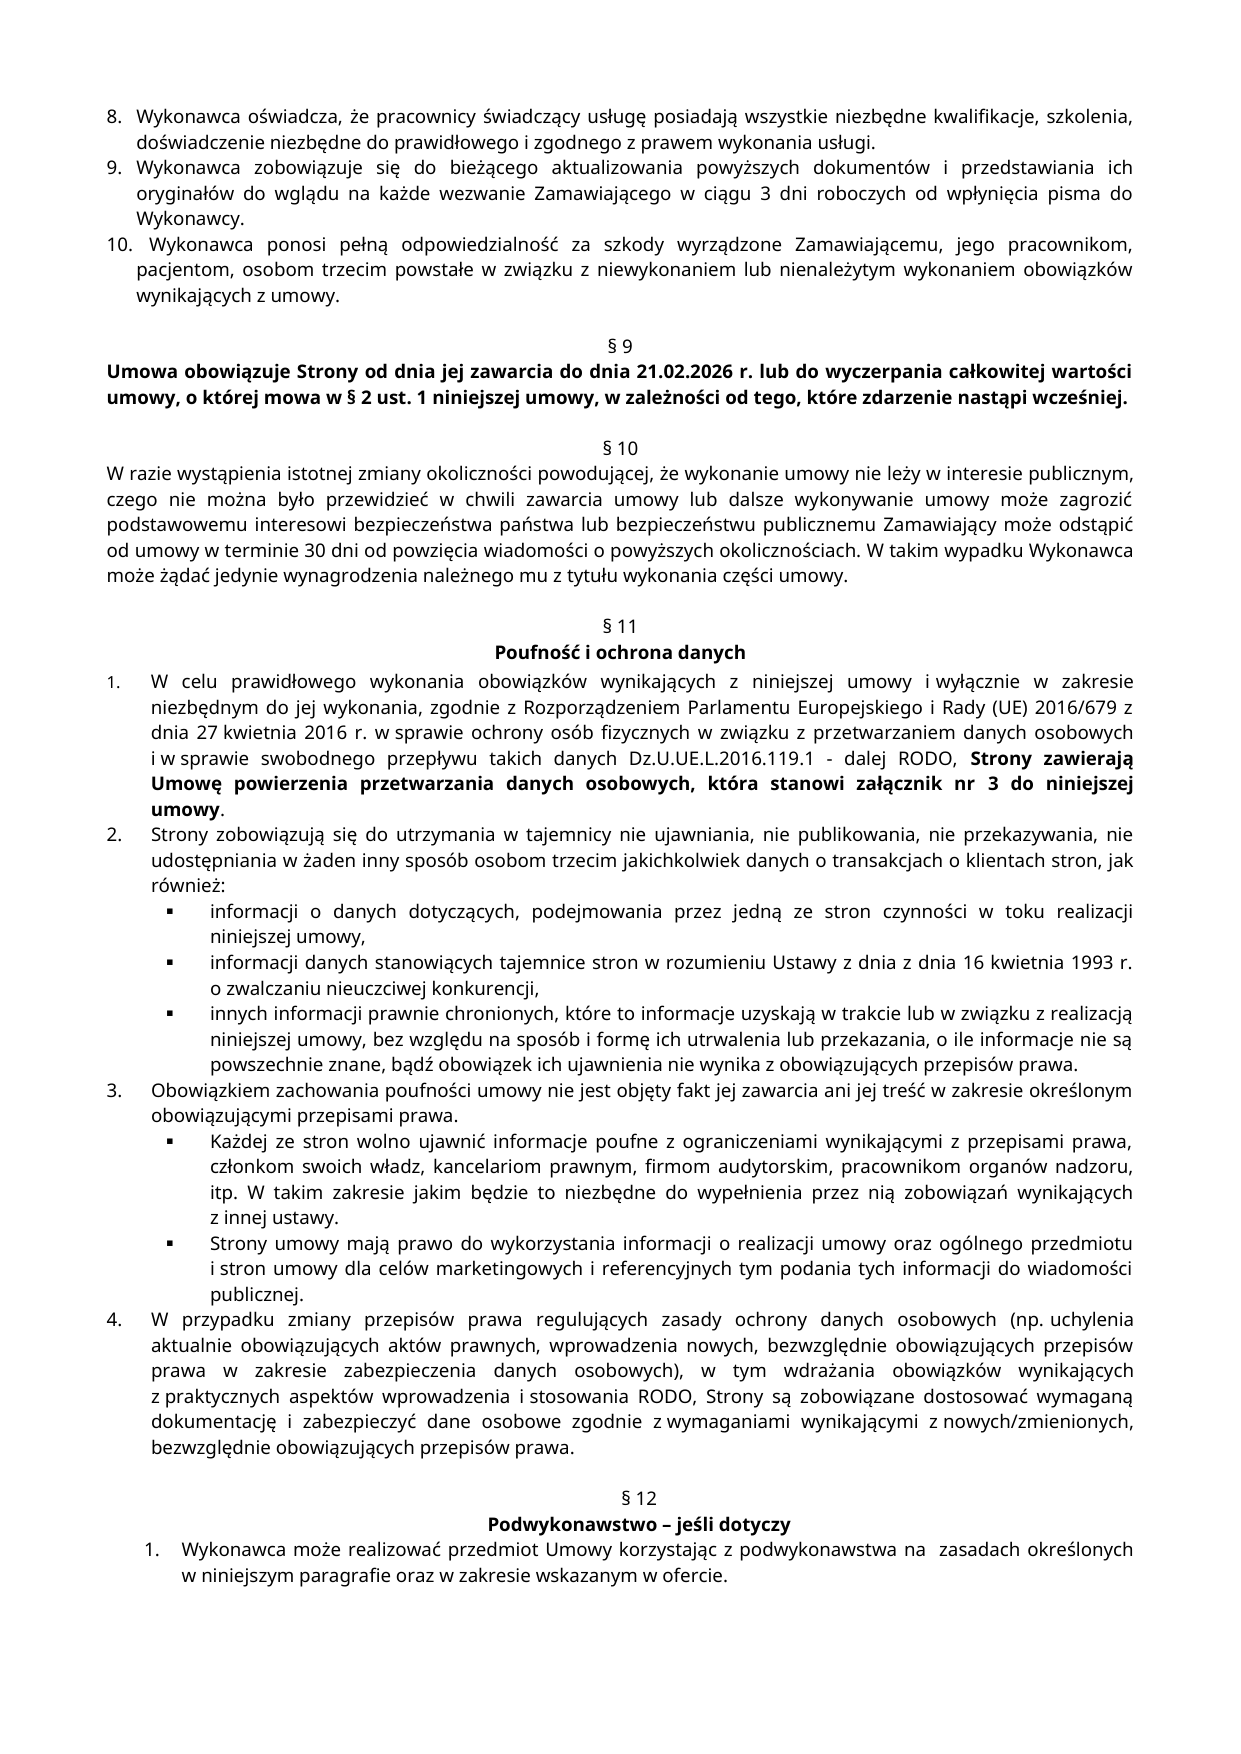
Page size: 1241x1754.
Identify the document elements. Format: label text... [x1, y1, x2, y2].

text W razie wystąpienia istotnej zmiany okoliczności powodującej, że wykonanie umowy nie leży w interesie publicznym, czego nie można było przewidzieć w chwili zawarcia umowy lub dalsze wykonywanie umowy może zagrozić podstawowemu interesowi bezpieczeństwa państwa lub bezpieczeństwu publicznemu Zamawiający może odstąpić od umowy w terminie 30 dni od powzięcia wiadomości o powyższych okolicznościach. W takim wypadku Wykonawca może żądać jedynie wynagrodzenia należnego mu z tytułu wykonania części umowy. [106, 461, 1134, 588]
list informacji o danych dotyczących, podejmowania przez jedną ze stron czynności w toku realizacji niniejszej umowy, [165, 898, 1134, 949]
list W celu prawidłowego wykonania obowiązków wynikających z niniejszej umowy i wyłącznie w zakresie niezbędnym do jej wykonania, zgodnie z Rozporządzeniem Parlamentu Europejskiego i Rady (UE) 2016/679 z dnia 27 kwietnia 2016 r. w sprawie ochrony osób fizycznych w związku z przetwarzaniem danych osobowych i w sprawie swobodnego przepływu takich danych Dz.U.UE.L.2016.119.1 - dalej RODO, Strony zawierają Umowę powierzenia przetwarzania danych osobowych, która stanowi załącznik nr 3 do niniejszej umowy. [106, 669, 1134, 822]
text § 12 [144, 1485, 1134, 1511]
list Wykonawca zobowiązuje się do bieżącego aktualizowania powyższych dokumentów i przedstawiania ich oryginałów do wglądu na każde wezwanie Zamawiającego w ciągu 3 dni roboczych od wpłynięcia pisma do Wykonawcy. [106, 154, 1134, 231]
list innych informacji prawnie chronionych, które to informacje uzyskają w trakcie lub w związku z realizacją niniejszej umowy, bez względu na sposób i formę ich utrwalenia lub przekazania, o ile informacje nie są powszechnie znane, bądź obowiązek ich ujawnienia nie wynika z obowiązujących przepisów prawa. [165, 1000, 1134, 1077]
list W przypadku zmiany przepisów prawa regulujących zasady ochrony danych osobowych (np. uchylenia aktualnie obowiązujących aktów prawnych, wprowadzenia nowych, bezwzględnie obowiązujących przepisów prawa w zakresie zabezpieczenia danych osobowych), w tym wdrażania obowiązków wynikających z praktycznych aspektów wprowadzenia i stosowania RODO, Strony są zobowiązane dostosować wymaganą dokumentację i zabezpieczyć dane osobowe zgodnie z wymaganiami wynikającymi z nowych/zmienionych, bezwzględnie obowiązujących przepisów prawa. [106, 1307, 1134, 1460]
list Obowiązkiem zachowania poufności umowy nie jest objęty fakt jej zawarcia ani jej treść w zakresie określonym obowiązującymi przepisami prawa. [106, 1077, 1134, 1128]
text § 9 [106, 333, 1134, 359]
text Poufność i ochrona danych [106, 639, 1134, 665]
text § 11 [106, 614, 1134, 639]
list Każdej ze stron wolno ujawnić informacje poufne z ograniczeniami wynikającymi z przepisami prawa, członkom swoich władz, kancelariom prawnym, firmom audytorskim, pracownikom organów nadzoru, itp. W takim zakresie jakim będzie to niezbędne do wypełnienia przez nią zobowiązań wynikających z innej ustawy. [165, 1128, 1134, 1230]
list Strony umowy mają prawo do wykorzystania informacji o realizacji umowy oraz ogólnego przedmiotu i stron umowy dla celów marketingowych i referencyjnych tym podania tych informacji do wiadomości publicznej. [165, 1230, 1134, 1307]
text § 10 [106, 435, 1134, 461]
list Strony zobowiązują się do utrzymania w tajemnicy nie ujawniania, nie publikowania, nie przekazywania, nie udostępniania w żaden inny sposób osobom trzecim jakichkolwiek danych o transakcjach o klientach stron, jak również: [106, 822, 1134, 898]
list Wykonawca może realizować przedmiot Umowy korzystając z podwykonawstwa na zasadach określonych w niniejszym paragrafie oraz w zakresie wskazanym w ofercie. [144, 1536, 1134, 1587]
text Umowa obowiązuje Strony od dnia jej zawarcia do dnia 21.02.2026 r. lub do wyczerpania całkowitej wartości umowy, o której mowa w § 2 ust. 1 niniejszej umowy, w zależności od tego, które zdarzenie nastąpi wcześniej. [106, 359, 1134, 410]
text Podwykonawstwo – jeśli dotyczy [144, 1511, 1134, 1536]
list Wykonawca oświadcza, że pracownicy świadczący usługę posiadają wszystkie niezbędne kwalifikacje, szkolenia, doświadczenie niezbędne do prawidłowego i zgodnego z prawem wykonania usługi. [106, 103, 1134, 154]
list Wykonawca ponosi pełną odpowiedzialność za szkody wyrządzone Zamawiającemu, jego pracownikom, pacjentom, osobom trzecim powstałe w związku z niewykonaniem lub nienależytym wykonaniem obowiązków wynikających z umowy. [106, 231, 1134, 308]
list informacji danych stanowiących tajemnice stron w rozumieniu Ustawy z dnia z dnia 16 kwietnia 1993 r. o zwalczaniu nieuczciwej konkurencji, [165, 949, 1134, 1000]
